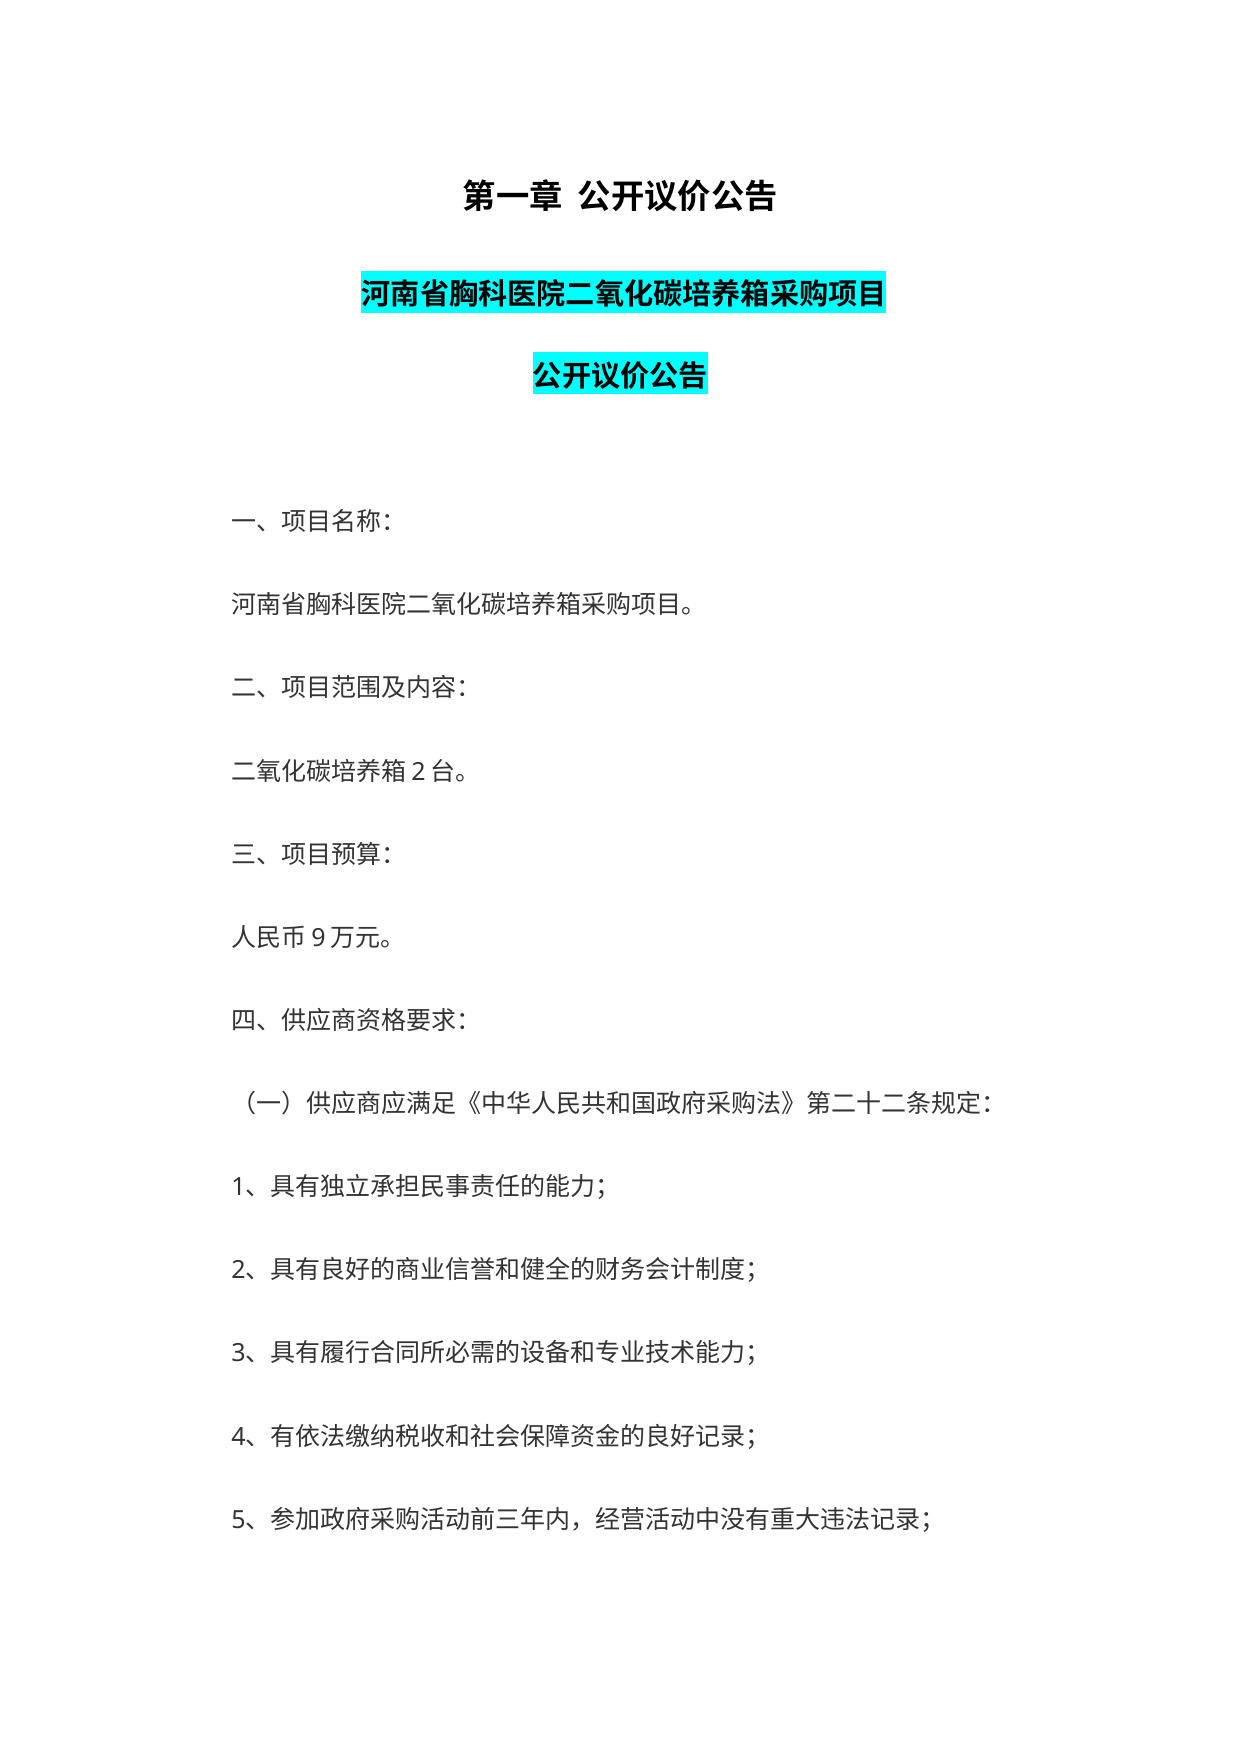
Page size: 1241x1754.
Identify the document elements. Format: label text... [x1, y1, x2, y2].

text 一、项目名称： [187, 487, 1053, 552]
text 人民币9万元。 [187, 903, 1053, 968]
text 1、具有独立承担民事责任的能力； [187, 1152, 1053, 1217]
text 2、具有良好的商业信誉和健全的财务会计制度； [187, 1235, 1053, 1300]
text 四、供应商资格要求： [187, 986, 1053, 1051]
text 第一章 公开议价公告 [187, 162, 1053, 227]
text 5、参加政府采购活动前三年内，经营活动中没有重大违法记录； [187, 1485, 1053, 1550]
text 4、有依法缴纳税收和社会保障资金的良好记录； [187, 1402, 1053, 1467]
text 3、具有履行合同所必需的设备和专业技术能力； [187, 1318, 1053, 1383]
text 三、项目预算： [187, 820, 1053, 885]
text 二氧化碳培养箱2台。 [187, 737, 1053, 802]
text 二、项目范围及内容： [187, 653, 1053, 718]
text 河南省胸科医院二氧化碳培养箱采购项目 [187, 259, 1053, 324]
text 河南省胸科医院二氧化碳培养箱采购项目。 [187, 570, 1053, 635]
text （一）供应商应满足《中华人民共和国政府采购法》第二十二条规定： [187, 1069, 1053, 1134]
text 公开议价公告 [187, 341, 1053, 406]
